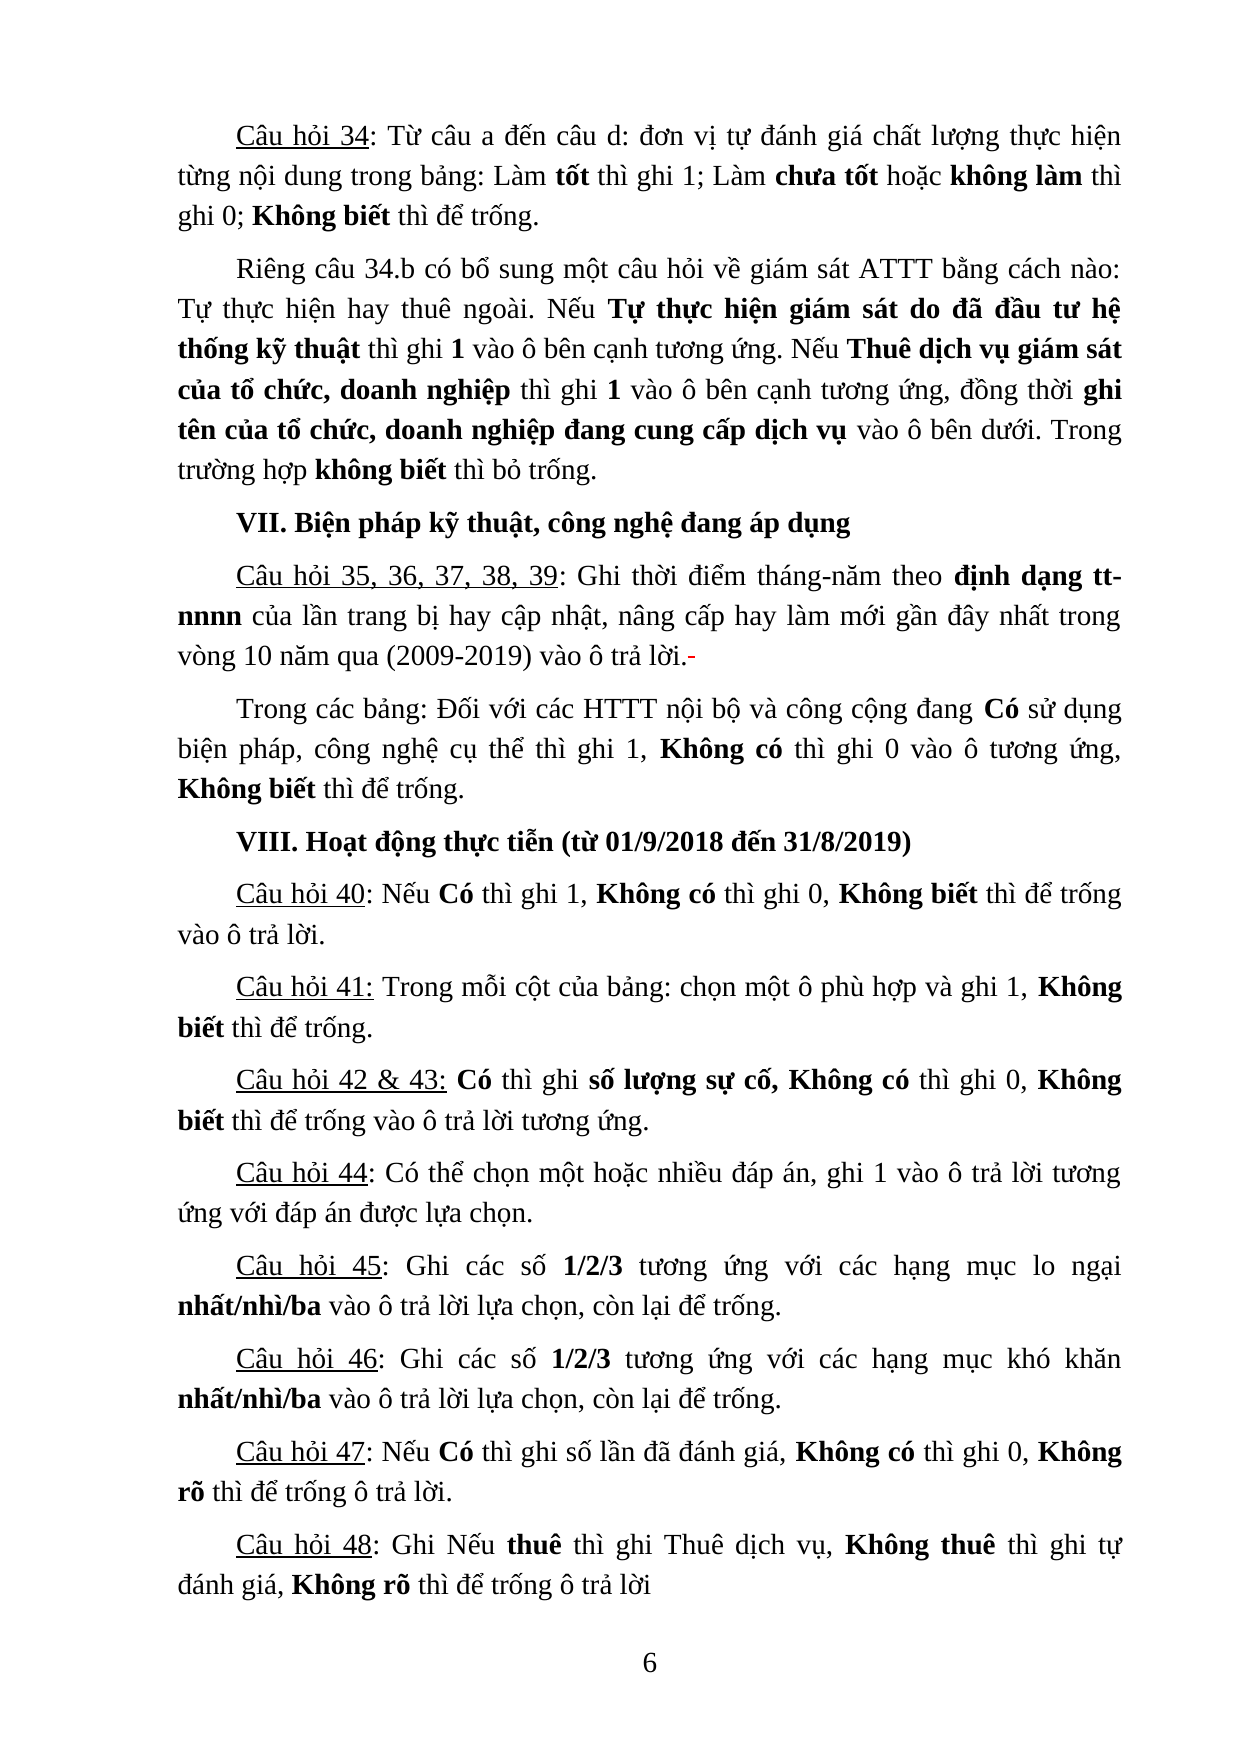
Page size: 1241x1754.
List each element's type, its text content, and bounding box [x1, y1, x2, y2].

text Câu hỏi 44: Có thể chọn một hoặc nhiều đáp án, ghi 1 vào ô trả lời tương ứng với đáp án được lựa chọn. [177, 1155, 1122, 1229]
text VIII. Hoạt động thực tiễn (từ 01/9/2018 đến 31/8/2019) [177, 824, 1122, 857]
text Câu hỏi 42 & 43: Có thì ghi số lượng sự cố, Không có thì ghi 0, Không biết thì để trống vào ô trả lời tương ứng. [177, 1062, 1122, 1136]
text Câu hỏi 35, 36, 37, 38, 39: Ghi thời điểm tháng-năm theo định dạng tt-nnnn của lần trang bị hay cập nhật, nâng cấp hay làm mới gần đây nhất trong vòng 10 năm qua (2009-2019) vào ô trả lời. [177, 558, 1122, 672]
text Câu hỏi 46: Ghi các số 1/2/3 tương ứng với các hạng mục khó khăn nhất/nhì/ba vào ô trả lời lựa chọn, còn lại để trống. [177, 1341, 1122, 1415]
text Câu hỏi 48: Ghi Nếu thuê thì ghi Thuê dịch vụ, Không thuê thì ghi tự đánh giá, Không rõ thì để trống ô trả lời [177, 1527, 1122, 1601]
text Câu hỏi 40: Nếu Có thì ghi 1, Không có thì ghi 0, Không biết thì để trống vào ô trả lời. [177, 877, 1122, 950]
text Câu hỏi 41: Trong mỗi cột của bảng: chọn một ô phù hợp và ghi 1, Không biết thì để trống. [177, 969, 1122, 1043]
text VII. Biện pháp kỹ thuật, công nghệ đang áp dụng [177, 505, 1122, 538]
text Câu hỏi 45: Ghi các số 1/2/3 tương ứng với các hạng mục lo ngại nhất/nhì/ba vào ô trả lời lựa chọn, còn lại để trống. [177, 1248, 1122, 1322]
text Câu hỏi 47: Nếu Có thì ghi số lần đã đánh giá, Không có thì ghi 0, Không rõ thì để trống ô trả lời. [177, 1434, 1122, 1508]
text Trong các bảng: Đối với các HTTT nội bộ và công cộng đang Có sử dụng biện pháp, công nghệ cụ thể thì ghi 1, Không có thì ghi 0 vào ô tương ứng, Không biết thì để trống. [177, 691, 1122, 805]
text Câu hỏi 34: Từ câu a đến câu d: đơn vị tự đánh giá chất lượng thực hiện từng nội dung trong bảng: Làm tốt thì ghi 1; Làm chưa tốt hoặc không làm thì ghi 0; Không biết thì để trống. [177, 118, 1122, 232]
text Riêng câu 34.b có bổ sung một câu hỏi về giám sát ATTT bằng cách nào: Tự thực hiện hay thuê ngoài. Nếu Tự thực hiện giám sát do đã đầu tư hệ thống kỹ thuật thì ghi 1 vào ô bên cạnh tương ứng. Nếu Thuê dịch vụ giám sát của tổ chức, doanh nghiệp thì ghi 1 vào ô bên cạnh tương ứng, đồng thời ghi tên của tổ chức, doanh nghiệp đang cung cấp dịch vụ vào ô bên dưới. Trong trường hợp không biết thì bỏ trống. [177, 251, 1122, 486]
